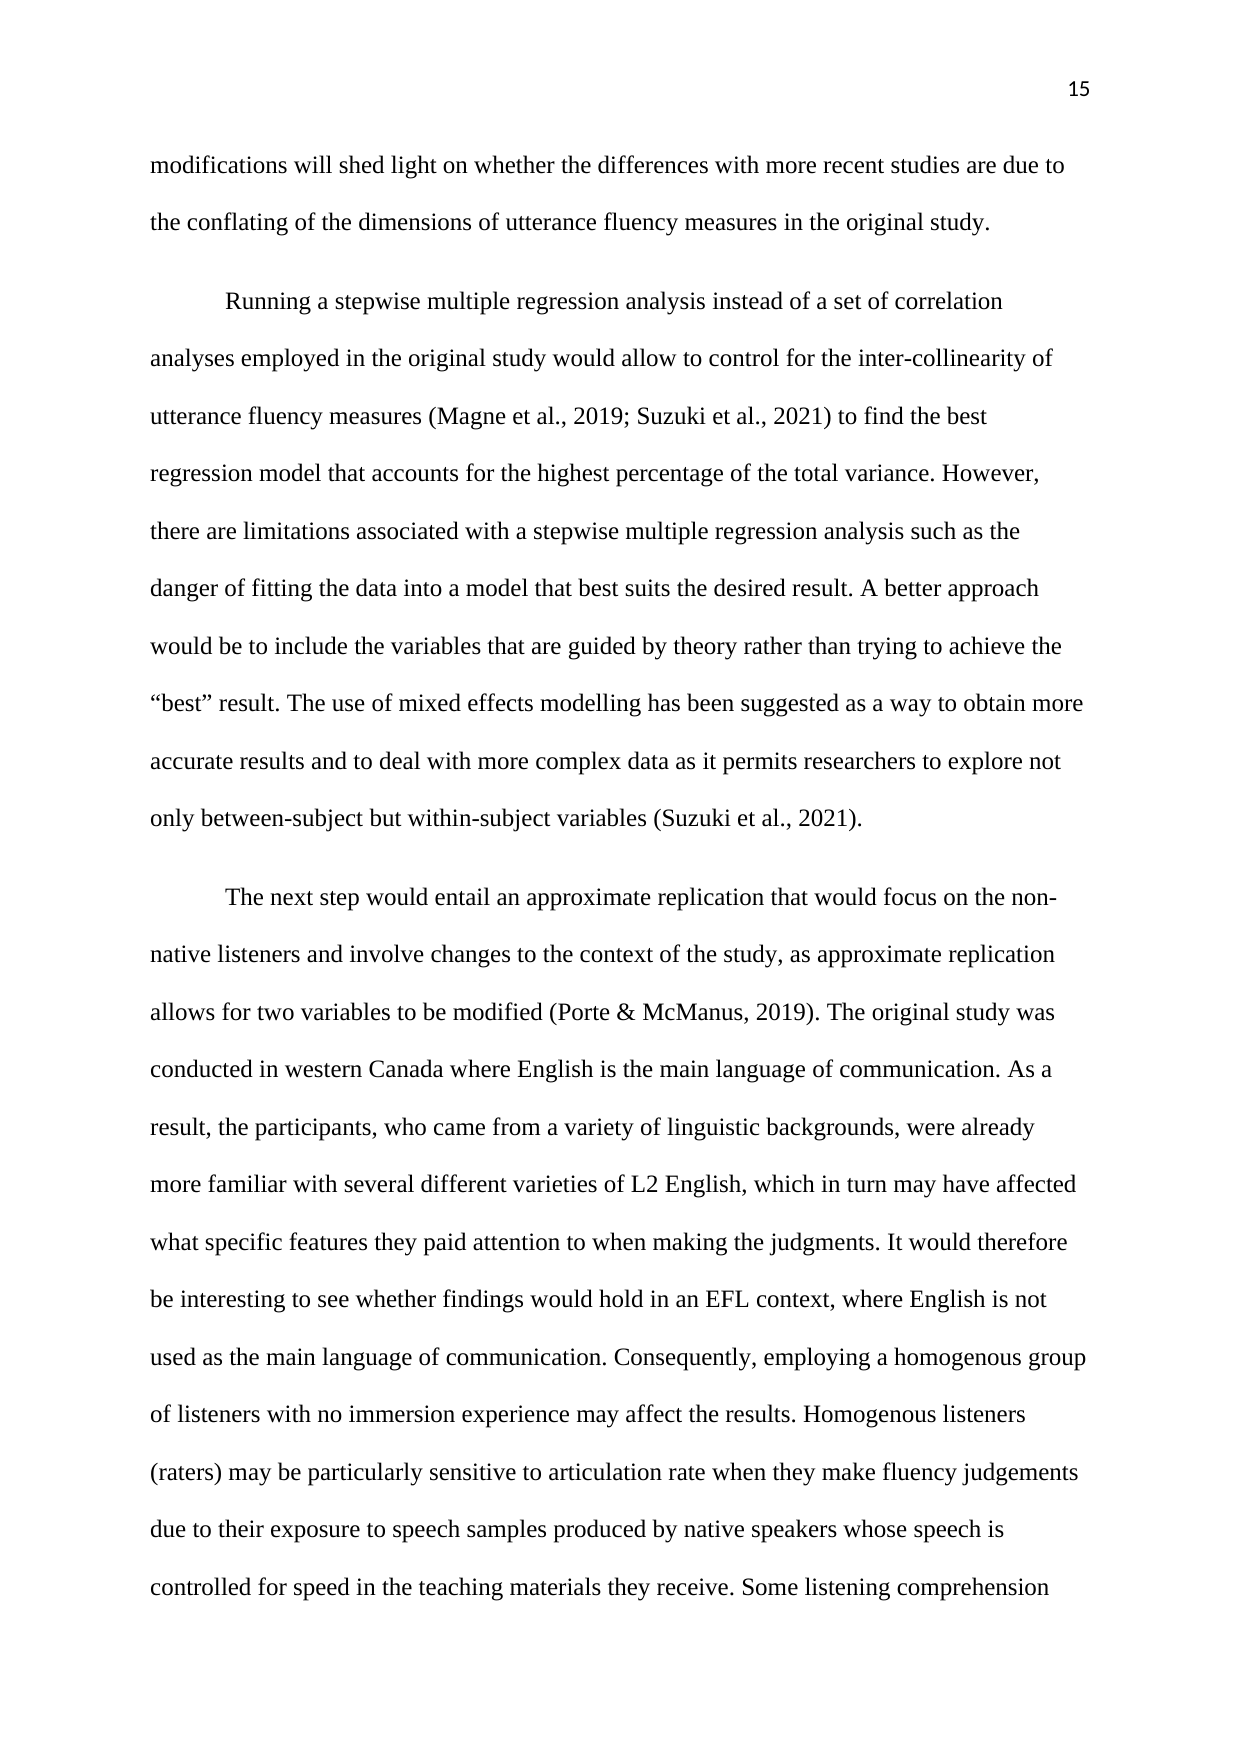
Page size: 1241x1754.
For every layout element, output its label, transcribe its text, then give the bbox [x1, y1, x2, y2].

text Running a stepwise multiple regression analysis instead of a set of correlation analyses employed in the original study would allow to control for the inter-collinearity of utterance fluency measures (Magne et al., 2019; Suzuki et al., 2021) to find the best regression model that accounts for the highest percentage of the total variance. However, there are limitations associated with a stepwise multiple regression analysis such as the danger of fitting the data into a model that best suits the desired result. A better approach would be to include the variables that are guided by theory rather than trying to achieve the “best” result. The use of mixed effects modelling has been suggested as a way to obtain more accurate results and to deal with more complex data as it permits researchers to explore not only between-subject but within-subject variables (Suzuki et al., 2021). [150, 286, 1090, 832]
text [150, 150, 1090, 236]
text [150, 882, 1090, 1600]
